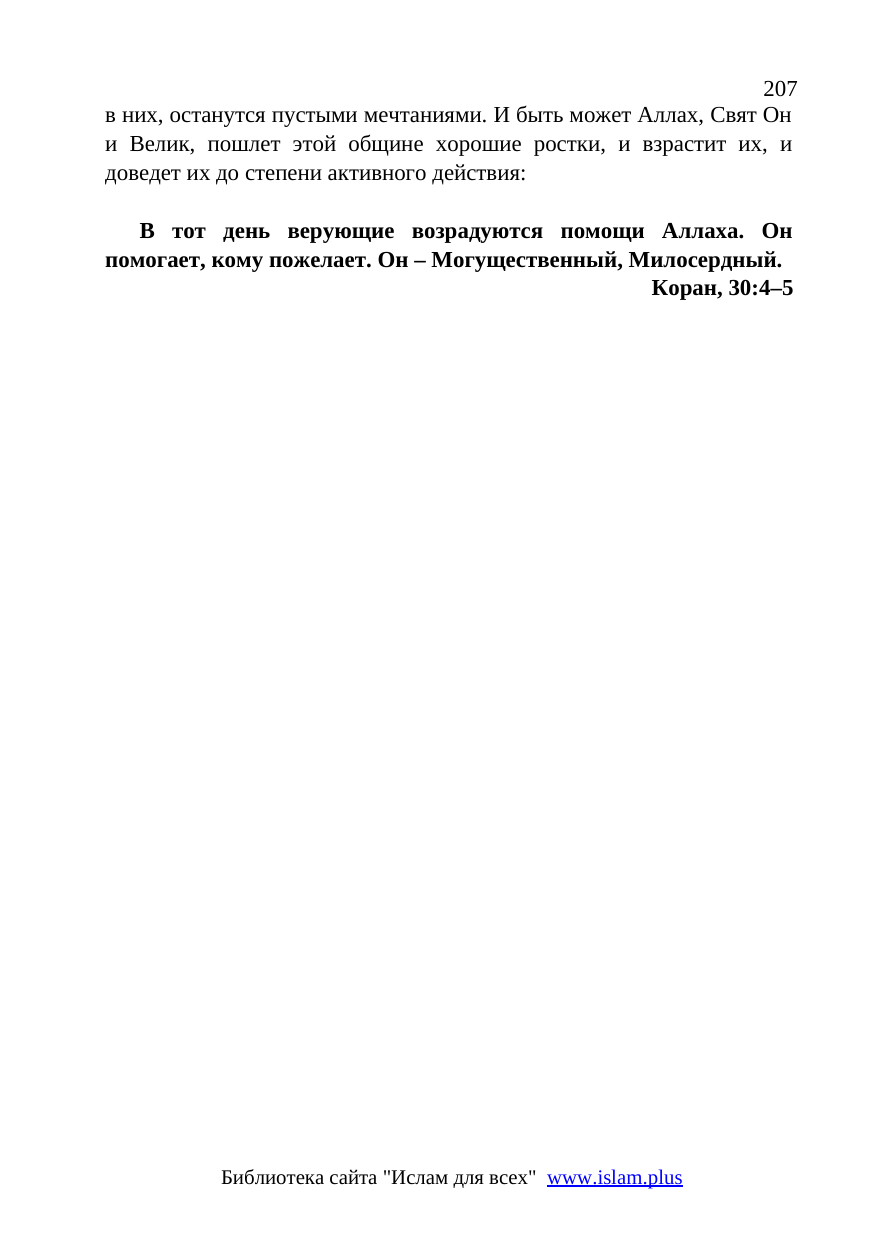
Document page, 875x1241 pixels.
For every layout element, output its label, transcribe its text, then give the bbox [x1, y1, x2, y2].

text Коран, 30:4–5 [106, 274, 793, 301]
text В тот день верующие возрадуются помощи Аллаха. Он помогает, кому пожелает. Он – Могущественный, Милосердный. [105, 217, 793, 272]
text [105, 101, 793, 186]
